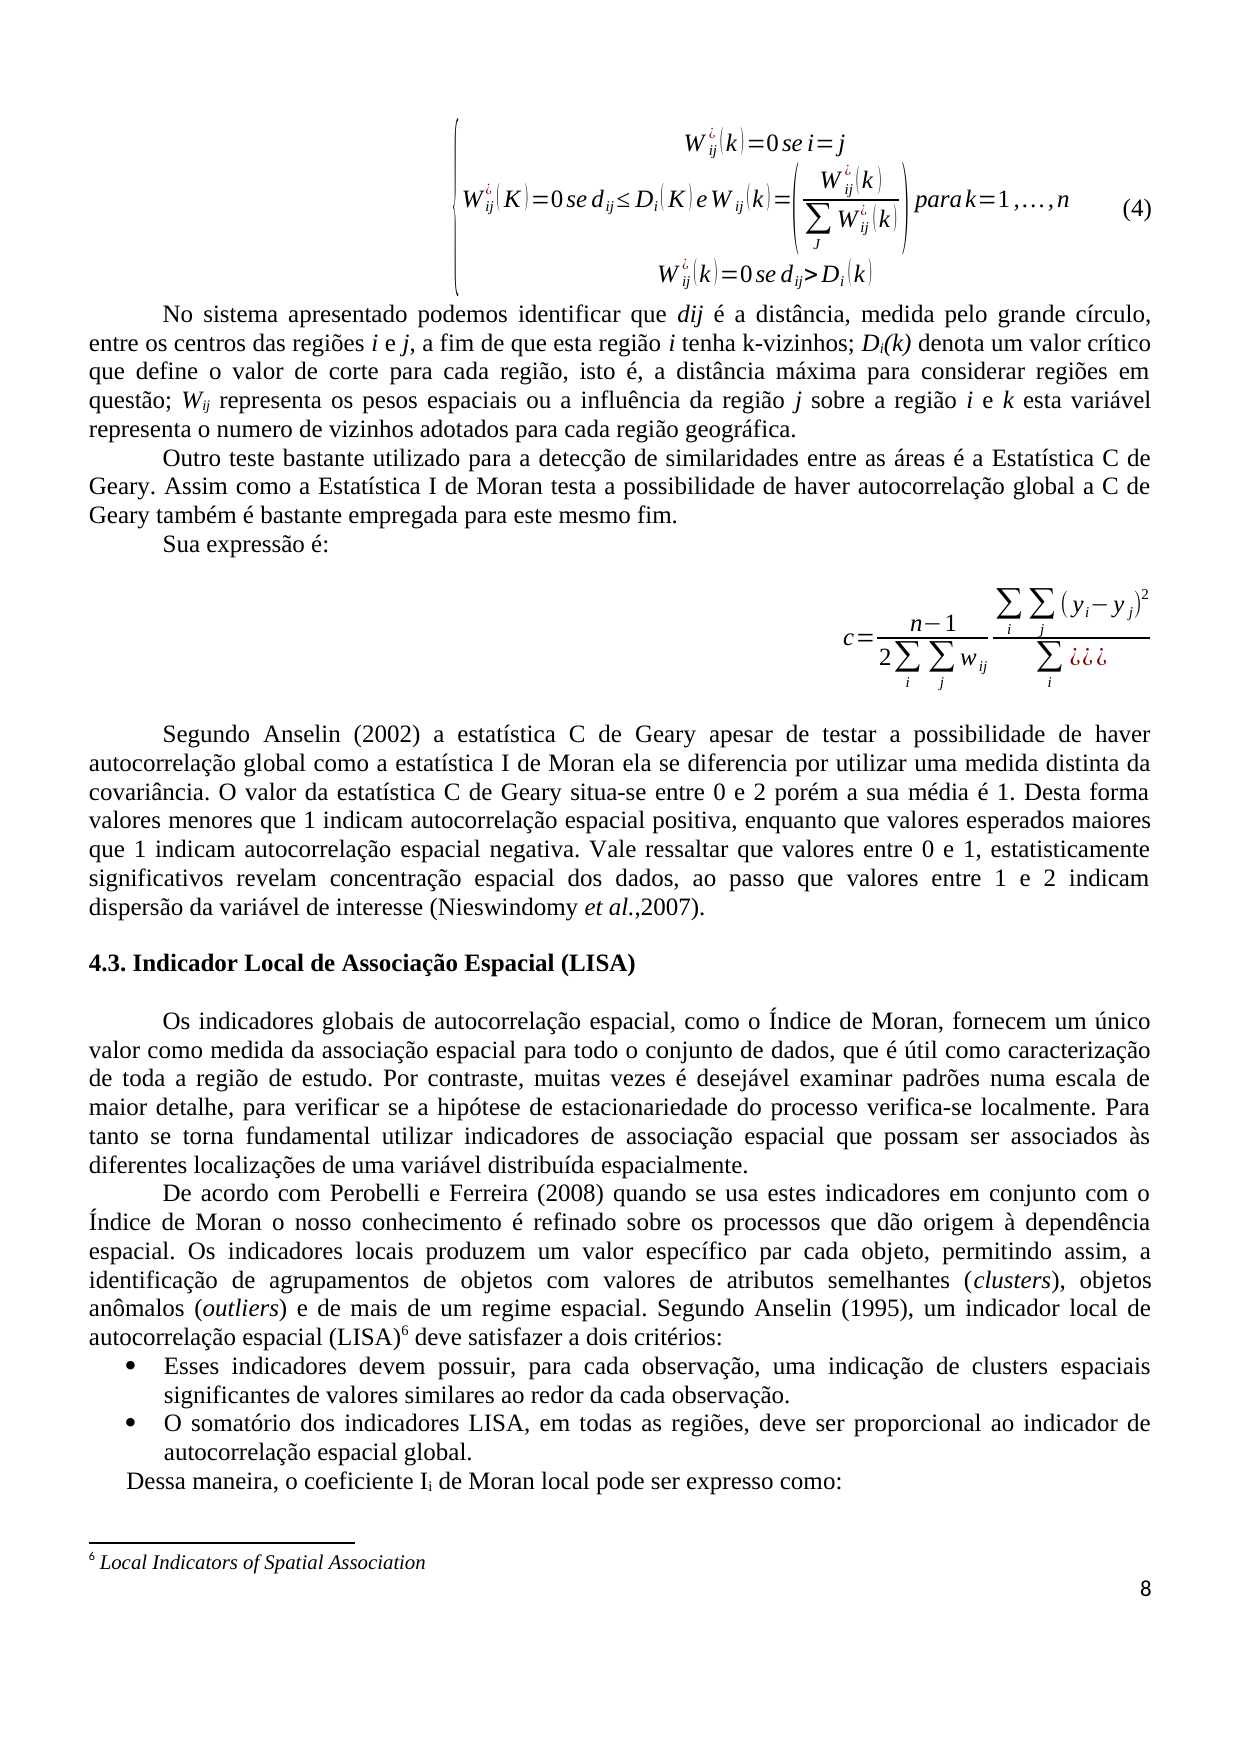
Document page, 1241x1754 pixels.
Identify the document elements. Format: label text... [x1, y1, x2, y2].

text Dessa maneira, o coeficiente Ii de Moran local pode ser expresso como: [126, 1466, 1152, 1495]
text No sistema apresentado podemos identificar que dij é a distância, medida pelo grande círculo, entre os centros das regiões i e j, a fim de que esta região i tenha k-vizinhos; Di(k) denota um valor crítico que define o valor de corte para cada região, isto é, a distância máxima para considerar regiões em questão; Wij representa os pesos espaciais ou a influência da região j sobre a região i e k esta variável representa o numero de vizinhos adotados para cada região geográfica. [89, 299, 1152, 443]
list Esses indicadores devem possuir, para cada observação, uma indicação de clusters espaciais significantes de valores similares ao redor da cada observação. [126, 1351, 1152, 1408]
text Sua expressão é: [89, 529, 1152, 558]
text De acordo com Perobelli e Ferreira (2008) quando se usa estes indicadores em conjunto com o Índice de Moran o nosso conhecimento é refinado sobre os processos que dão origem à dependência espacial. Os indicadores locais produzem um valor específico par cada objeto, permitindo assim, a identificação de agrupamentos de objetos com valores de atributos semelhantes (clusters), objetos anômalos (outliers) e de mais de um regime espacial. Segundo Anselin (1995), um indicador local de autocorrelação espacial (LISA) deve satisfazer a dois critérios: [89, 1178, 1152, 1351]
text Os indicadores globais de autocorrelação espacial, como o Índice de Moran, fornecem um único valor como medida da associação espacial para todo o conjunto de dados, que é útil como caracterização de toda a região de estudo. Por contraste, muitas vezes é desejável examinar padrões numa escala de maior detalhe, para verificar se a hipótese de estacionariedade do processo verifica-se localmente. Para tanto se torna fundamental utilizar indicadores de associação espacial que possam ser associados às diferentes localizações de uma variável distribuída espacialmente. [89, 1006, 1152, 1178]
text 4.3. Indicador Local de Associação Espacial (LISA) [89, 948, 1152, 977]
list O somatório dos indicadores LISA, em todas as regiões, deve ser proporcional ao indicador de autocorrelação espacial global. [126, 1408, 1152, 1466]
text Outro teste bastante utilizado para a detecção de similaridades entre as áreas é a Estatística C de Geary. Assim como a Estatística I de Moran testa a possibilidade de haver autocorrelação global a C de Geary também é bastante empregada para este mesmo fim. [89, 443, 1152, 529]
text (4) [89, 118, 1152, 299]
text Segundo Anselin (2002) a estatística C de Geary apesar de testar a possibilidade de haver autocorrelação global como a estatística I de Moran ela se diferencia por utilizar uma medida distinta da covariância. O valor da estatística C de Geary situa-se entre 0 e 2 porém a sua média é 1. Desta forma valores menores que 1 indicam autocorrelação espacial positiva, enquanto que valores esperados maiores que 1 indicam autocorrelação espacial negativa. Vale ressaltar que valores entre 0 e 1, estatisticamente significativos revelam concentração espacial dos dados, ao passo que valores entre 1 e 2 indicam dispersão da variável de interesse (Nieswindomy et al.,2007). [89, 719, 1152, 921]
